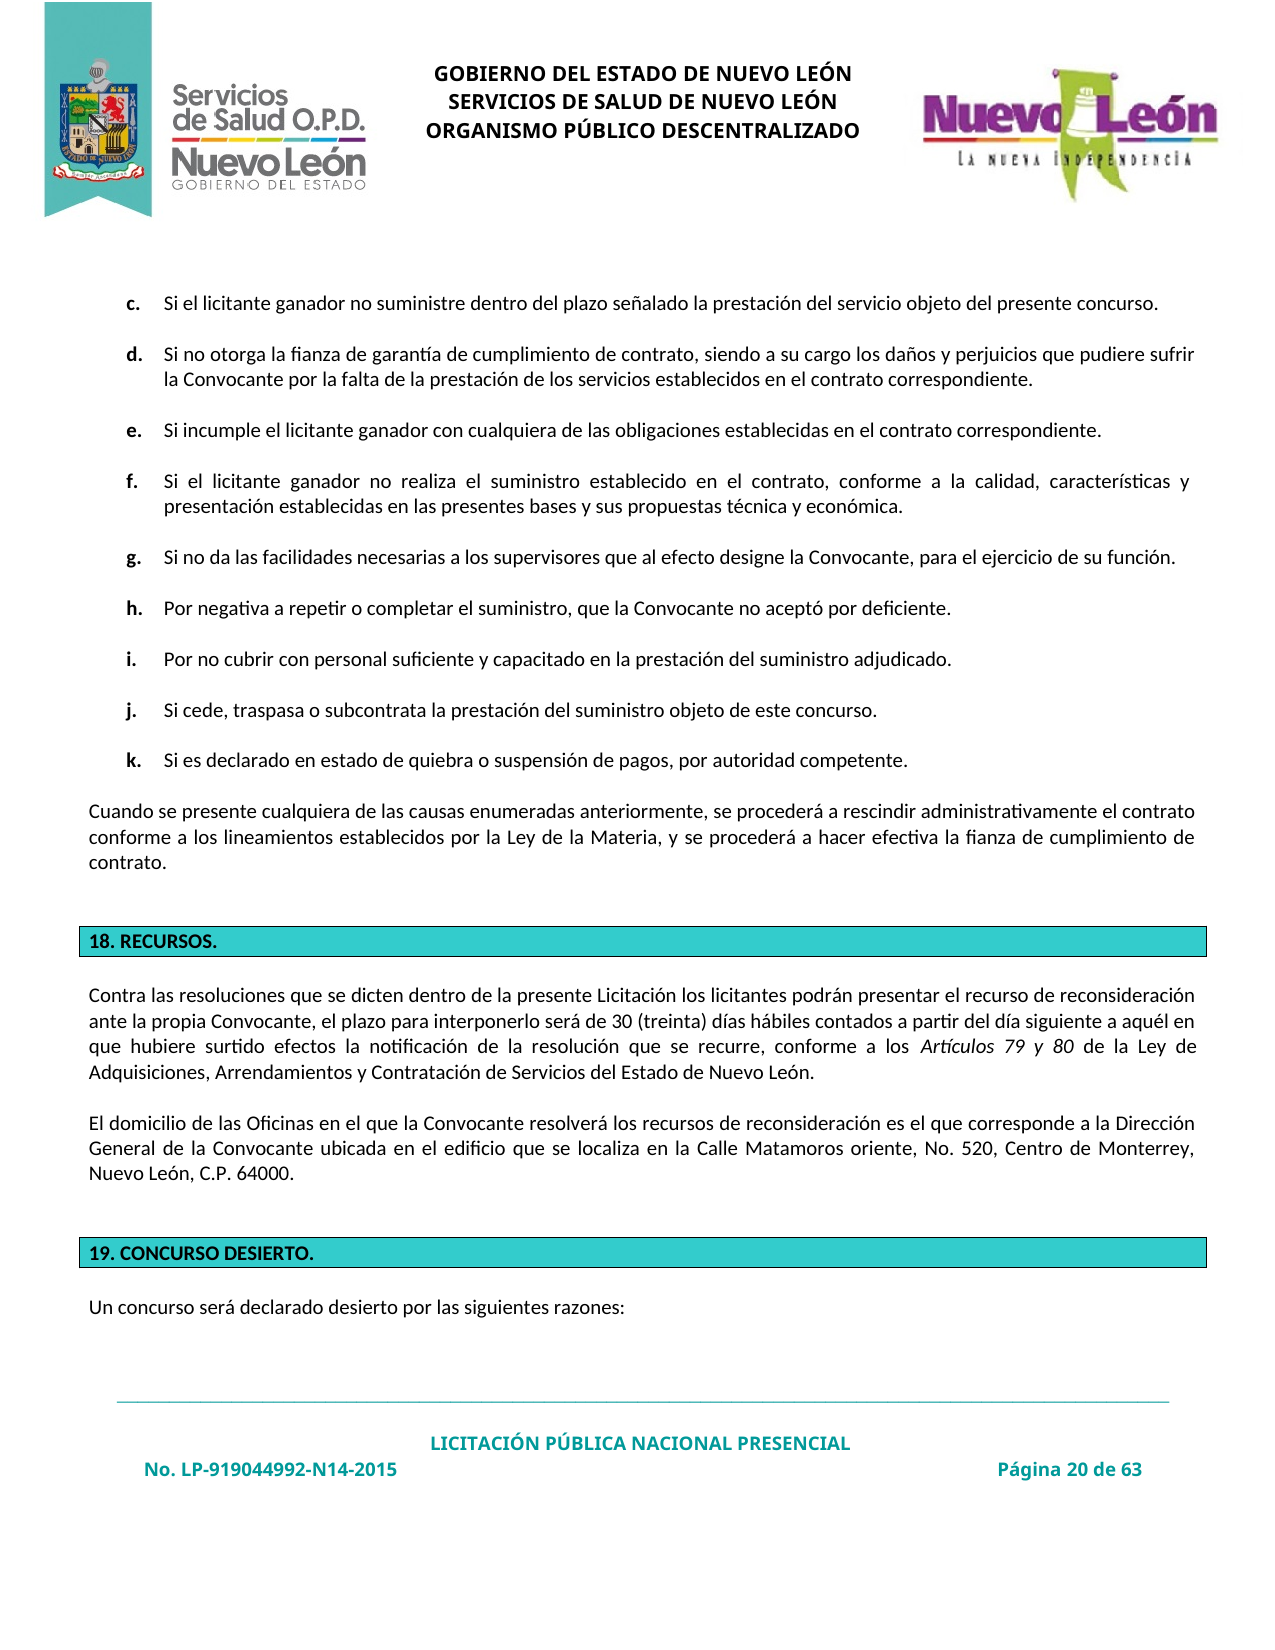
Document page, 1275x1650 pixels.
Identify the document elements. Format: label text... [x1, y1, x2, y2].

list Por negativa a repetir o completar el suministro, que la Convocante no aceptó por deficiente. [126, 595, 1192, 621]
list Si es declarado en estado de quiebra o suspensión de pagos, por autoridad competente. [126, 748, 1197, 773]
picture [15, 2, 1249, 229]
list Si incumple el licitante ganador con cualquiera de las obligaciones establecidas en el contrato correspondiente. [126, 417, 1197, 443]
list Si no otorga la fianza de garantía de cumplimiento de contrato, siendo a su cargo los daños y perjuicios que pudiere sufrir la Convocante por la falta de la prestación de los servicios establecidos en el contrato correspondiente. [126, 341, 1197, 392]
text 18. RECURSOS. [80, 927, 1206, 956]
text Contra las resoluciones que se dicten dentro de la presente Licitación los licitantes podrán presentar el recurso de reconsideración ante la propia Convocante, el plazo para interponerlo será de 30 (treinta) días hábiles contados a partir del día siguiente a aquél en que hubiere surtido efectos la notificación de la resolución que se recurre, conforme a los Artículos 79 y 80 de la Ley de Adquisiciones, Arrendamientos y Contratación de Servicios del Estado de Nuevo León. [89, 983, 1197, 1084]
text Un concurso será declarado desierto por las siguientes razones: [89, 1294, 1197, 1319]
text 19. CONCURSO DESIERTO. [80, 1238, 1206, 1267]
list Si el licitante ganador no suministre dentro del plazo señalado la prestación del servicio objeto del presente concurso. [126, 290, 1197, 316]
text Cuando se presente cualquiera de las causas enumeradas anteriormente, se procederá a rescindir administrativamente el contrato conforme a los lineamientos establecidos por la Ley de la Materia, y se procederá a hacer efectiva la fianza de cumplimiento de contrato. [89, 798, 1197, 875]
list Si el licitante ganador no realiza el suministro establecido en el contrato, conforme a la calidad, características y presentación establecidas en las presentes bases y sus propuestas técnica y económica. [126, 468, 1192, 519]
list Si no da las facilidades necesarias a los supervisores que al efecto designe la Convocante, para el ejercicio de su función. [126, 544, 1197, 570]
list Si cede, traspasa o subcontrata la prestación del suministro objeto de este concurso. [126, 697, 1197, 722]
list Por no cubrir con personal suficiente y capacitado en la prestación del suministro adjudicado. [126, 646, 1197, 671]
text El domicilio de las Oficinas en el que la Convocante resolverá los recursos de reconsideración es el que corresponde a de la Convocante ubicada en el edificio que se localiza en oriente, No. 520, Centro de Monterrey, Nuevo León, C.P. 64000. [89, 1110, 1197, 1186]
